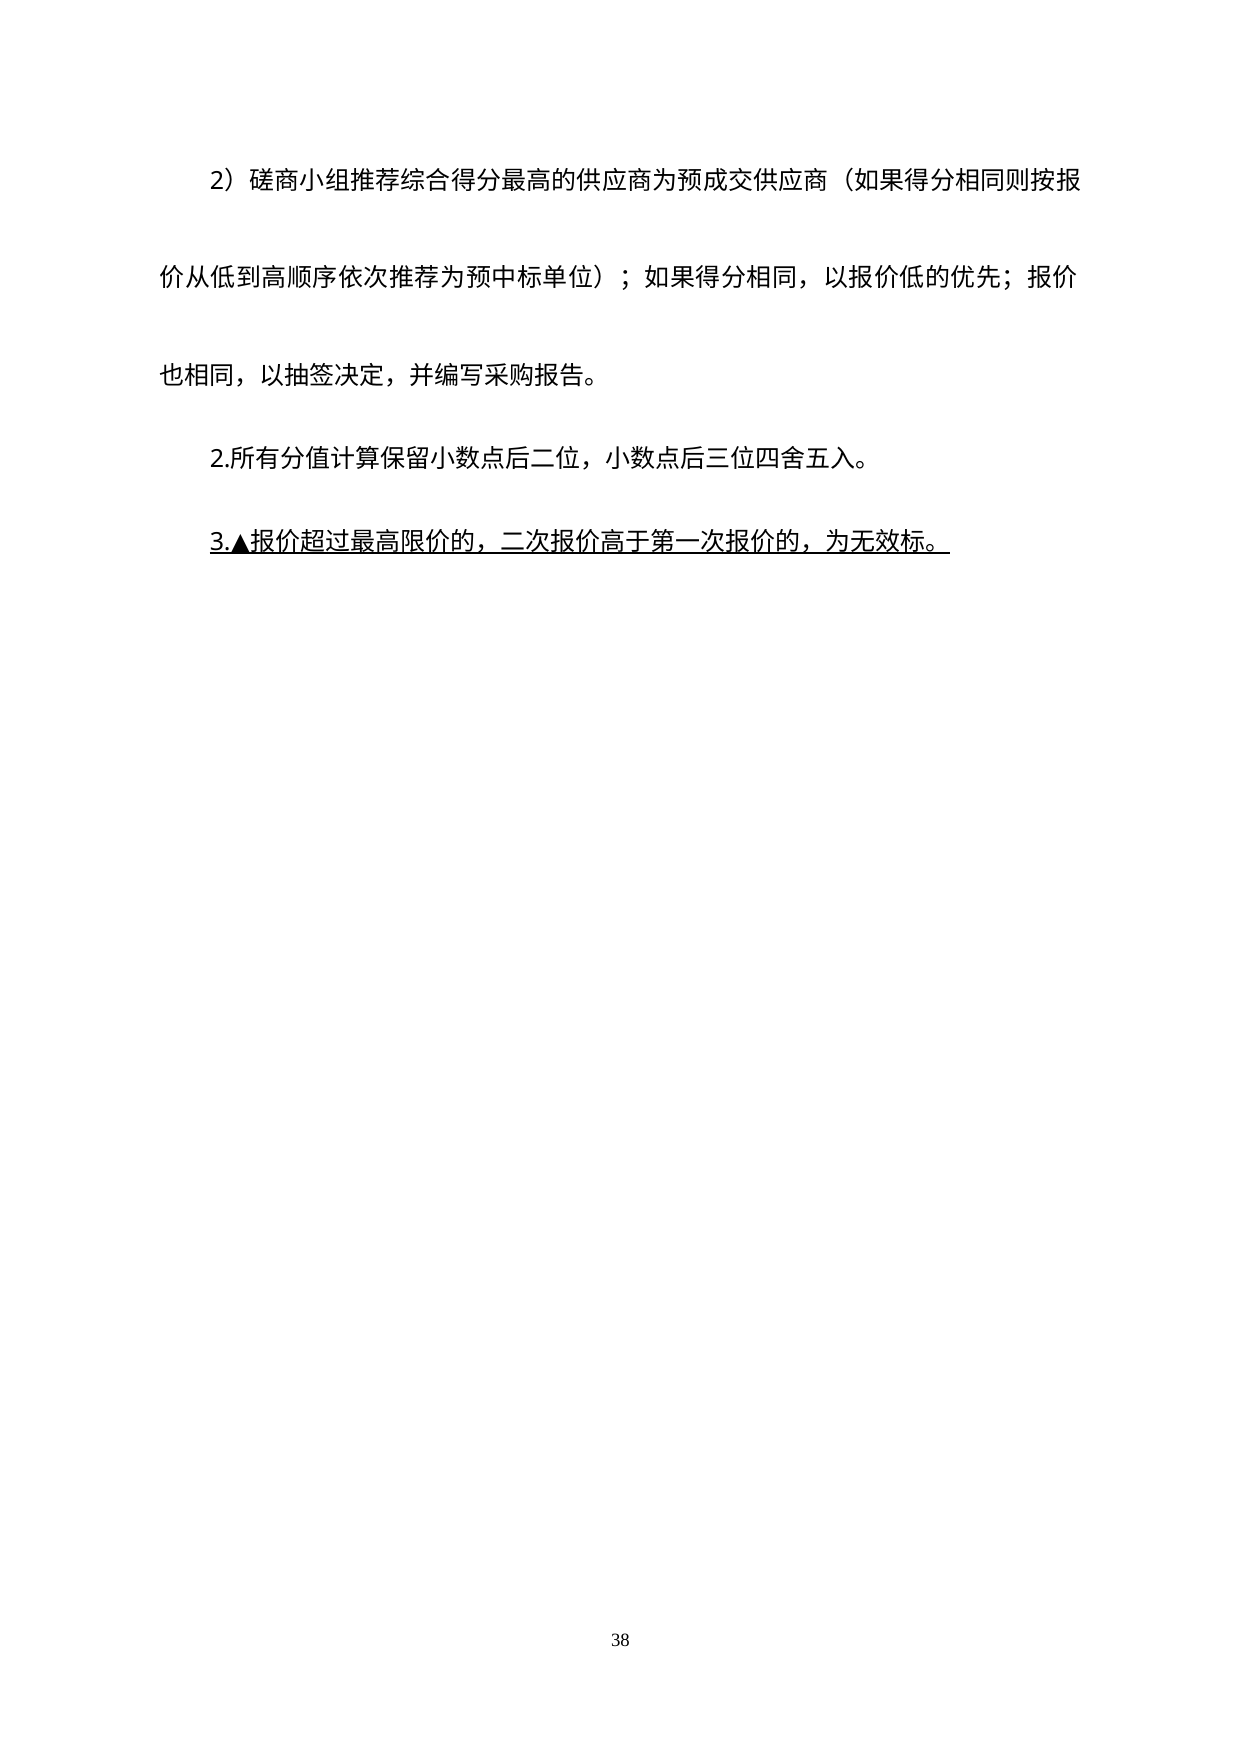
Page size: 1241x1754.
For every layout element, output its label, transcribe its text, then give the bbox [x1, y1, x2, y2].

text 3.▲报价超过最高限价的，二次报价高于第一次报价的，为无效标。 [159, 507, 1081, 572]
text 2.所有分值计算保留小数点后二位，小数点后三位四舍五入。 [159, 424, 1081, 489]
text 2）磋商小组推荐综合得分最高的供应商为预成交供应商（如果得分相同则按报价从低到高顺序依次推荐为预中标单位）；如果得分相同，以报价低的优先；报价也相同，以抽签决定，并编写采购报告。 [159, 146, 1081, 406]
